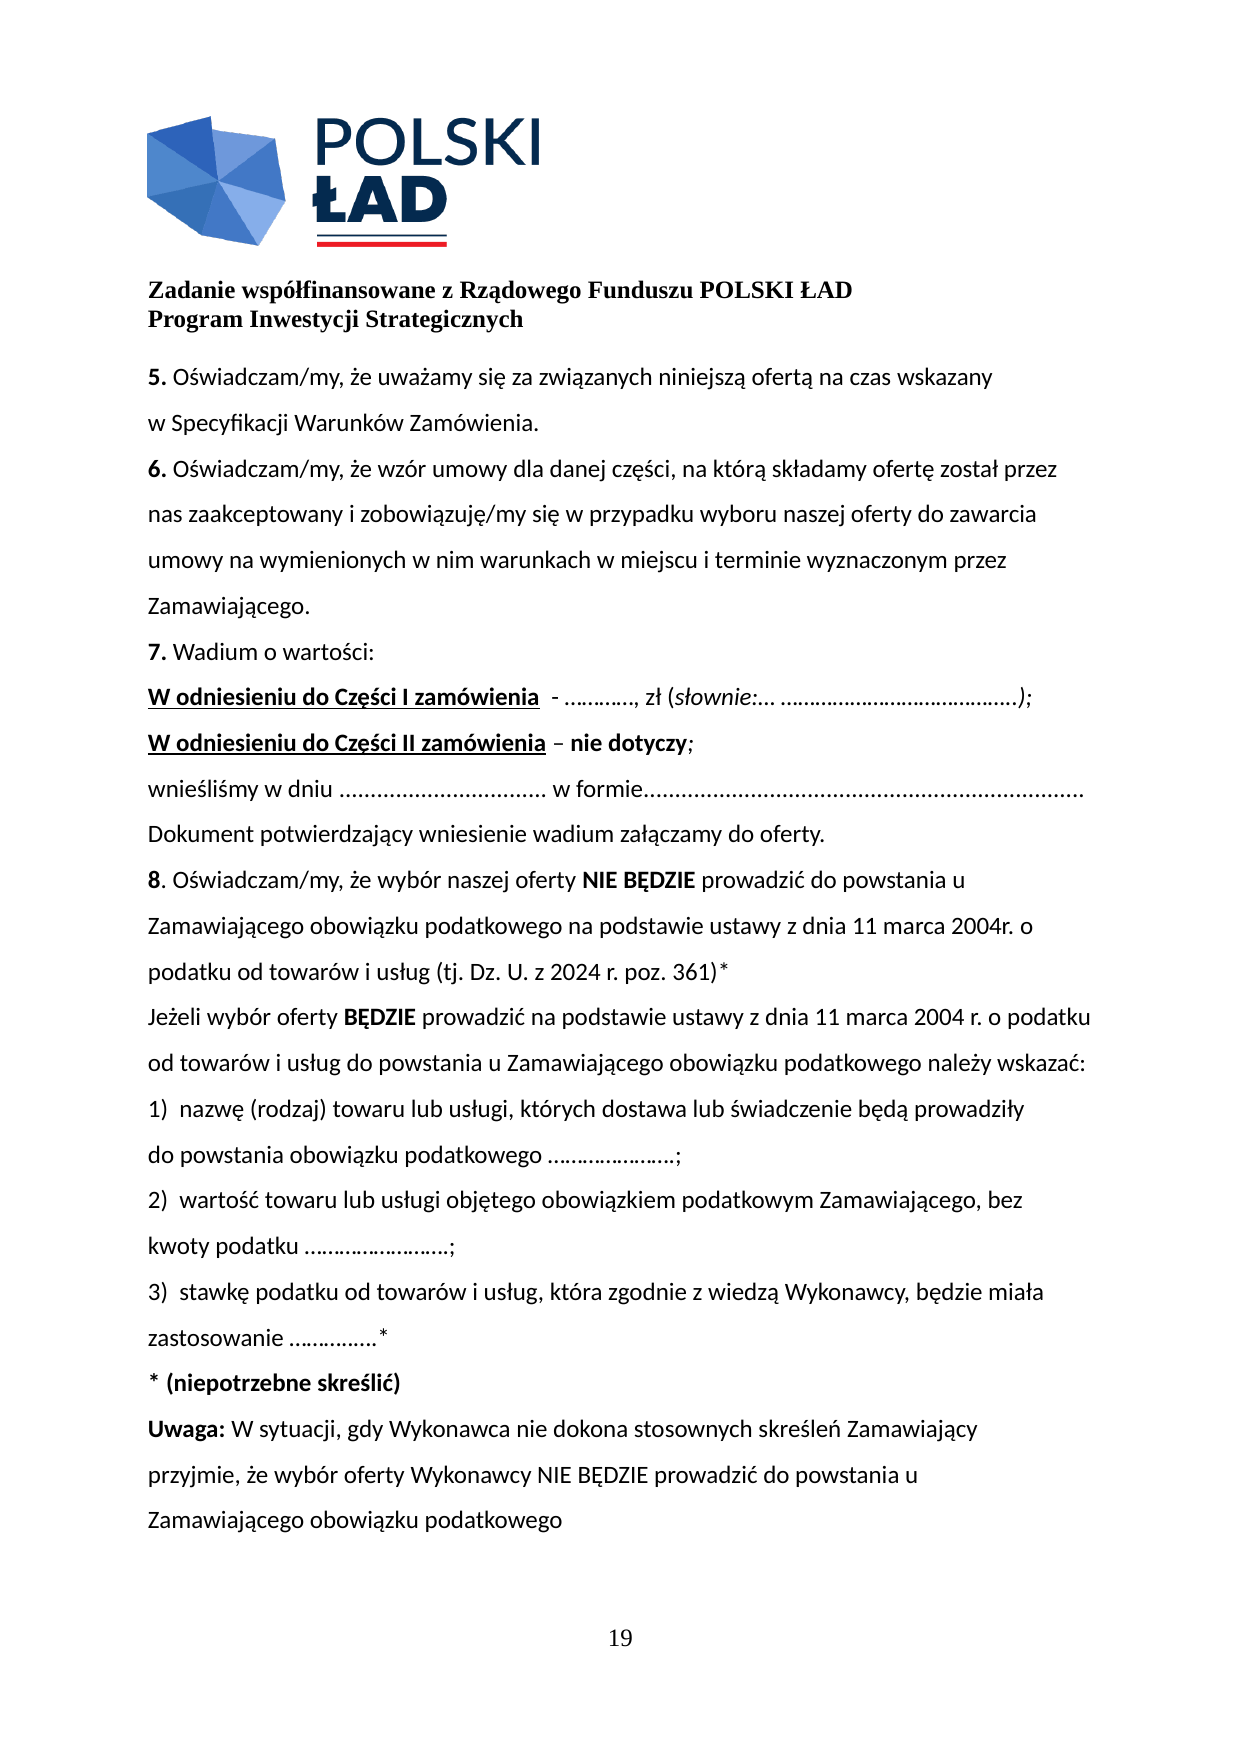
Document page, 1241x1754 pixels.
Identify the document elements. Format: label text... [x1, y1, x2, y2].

text do powstania obowiązku podatkowego ………………….; [148, 1139, 1092, 1169]
text W odniesieniu do Części I zamówienia - …………, zł (słownie:… …………………………………..); [148, 681, 1092, 712]
text kwoty podatku …………………….; [148, 1230, 1092, 1261]
text 1) nazwę (rodzaj) towaru lub usługi, których dostawa lub świadczenie będą prowadziły [148, 1093, 1092, 1123]
text przyjmie, że wybór oferty Wykonawcy NIE BĘDZIE prowadzić do powstania u [148, 1459, 1092, 1489]
text 5. Oświadczam/my, że uważamy się za związanych niniejszą ofertą na czas wskazany w Specyfikacji Warunków Zamówienia. [148, 361, 1092, 438]
text od towarów i usług do powstania u Zamawiającego obowiązku podatkowego należy wskazać: [148, 1047, 1092, 1078]
text wnieśliśmy w dniu ................................. w formie...................................................................... [148, 773, 1092, 803]
text Uwaga: W sytuacji, gdy Wykonawca nie dokona stosownych skreśleń Zamawiający [148, 1413, 1092, 1444]
picture [147, 116, 539, 247]
text Dokument potwierdzający wniesienie wadium załączamy do oferty. [148, 819, 1092, 849]
text 8. Oświadczam/my, że wybór naszej oferty NIE BĘDZIE prowadzić do powstania u [148, 864, 1092, 895]
text * (niepotrzebne skreślić) [148, 1367, 1092, 1398]
text 3) stawkę podatku od towarów i usług, która zgodnie z wiedzą Wykonawcy, będzie miała [148, 1276, 1092, 1306]
text podatku od towarów i usług (tj. Dz. U. z 2024 r. poz. 361)* [148, 956, 1092, 986]
text 6. Oświadczam/my, że wzór umowy dla danej części, na którą składamy ofertę został przez nas zaakceptowany i zobowiązuję/my się w przypadku wyboru naszej oferty do zawarcia umowy na wymienionych w nim warunkach w miejscu i terminie wyznaczonym przez Zamawiającego. [148, 453, 1092, 621]
text zastosowanie ………..….* [148, 1322, 1092, 1352]
text W odniesieniu do Części II zamówienia – nie dotyczy; [148, 727, 1092, 758]
text Jeżeli wybór oferty BĘDZIE prowadzić na podstawie ustawy z dnia 11 marca 2004 r. o podatku [148, 1002, 1092, 1032]
text 2) wartość towaru lub usługi objętego obowiązkiem podatkowym Zamawiającego, bez [148, 1184, 1092, 1215]
text Zamawiającego obowiązku podatkowego [148, 1504, 1092, 1535]
text Zamawiającego obowiązku podatkowego na podstawie ustawy z dnia 11 marca 2004r. o [148, 910, 1092, 941]
text 7. Wadium o wartości: [148, 636, 1092, 666]
